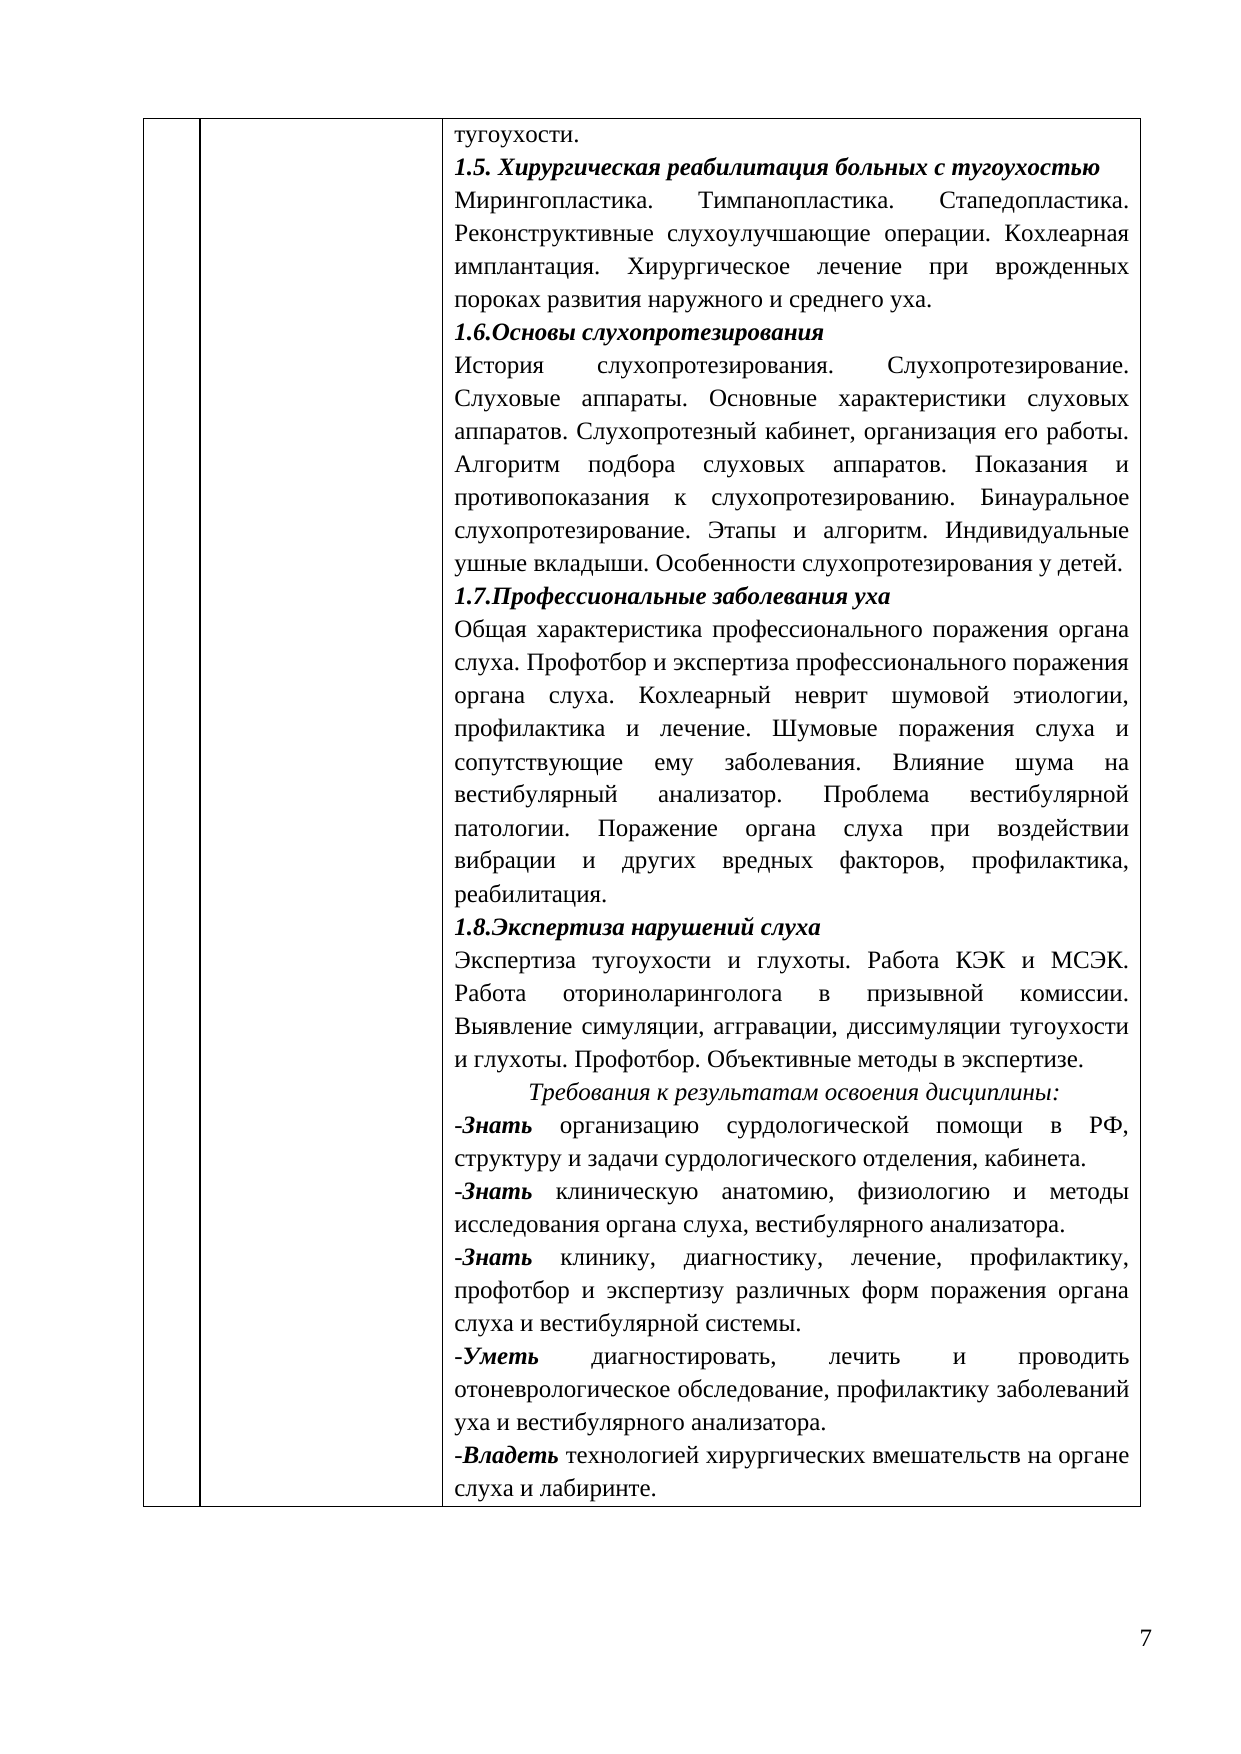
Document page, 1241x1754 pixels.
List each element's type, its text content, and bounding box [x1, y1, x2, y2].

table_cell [201, 119, 442, 1506]
table_cell 1 [144, 119, 199, 1506]
